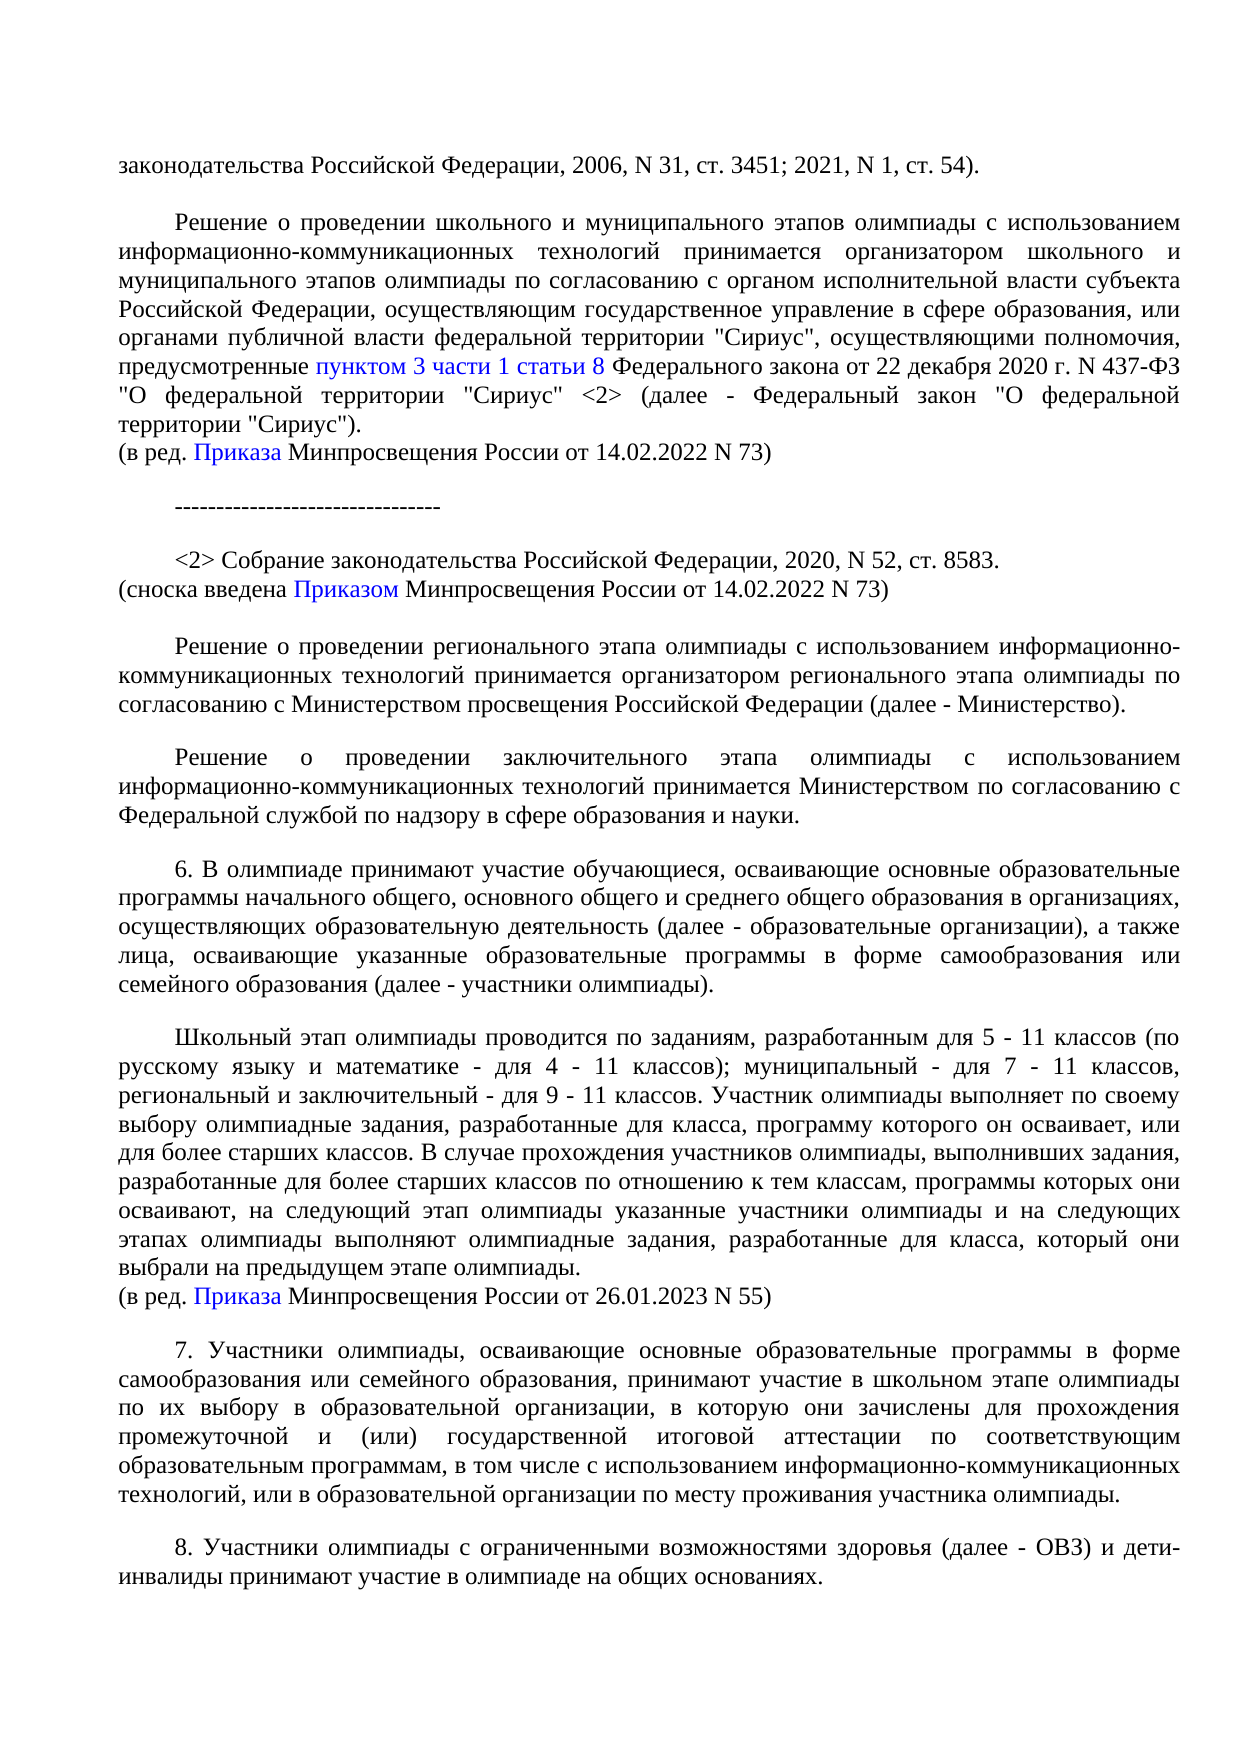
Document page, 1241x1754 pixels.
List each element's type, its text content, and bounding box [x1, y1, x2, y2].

text 7. Участники олимпиады, осваивающие основные образовательные программы в форме самообразования или семейного образования, принимают участие в школьном этапе олимпиады по их выбору в образовательной организации, в которую они зачислены для прохождения промежуточной и (или) государственной итоговой аттестации по соответствующим образовательным программам, в том числе с использованием информационно-коммуникационных технологий, или в образовательной организации по месту проживания участника олимпиады. [118, 1335, 1181, 1507]
text (в ред. Приказа Минпросвещения России от 14.02.2022 N 73) [118, 437, 1181, 466]
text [118, 150, 1181, 179]
text Решение о проведении регионального этапа олимпиады с использованием информационно-коммуникационных технологий принимается организатором регионального этапа олимпиады по согласованию с Министерством просвещения Российской Федерации (далее - Министерство). [118, 631, 1181, 717]
text (в ред. Приказа Минпросвещения России от 26.01.2023 N 55) [118, 1281, 1181, 1310]
text 6. В олимпиаде принимают участие обучающиеся, осваивающие основные образовательные программы начального общего, основного общего и среднего общего образования в организациях, осуществляющих образовательную деятельность (далее - образовательные организации), а также лица, осваивающие указанные образовательные программы в форме самообразования или семейного образования (далее - участники олимпиады). [118, 854, 1181, 997]
text -------------------------------- [118, 491, 1181, 520]
text Решение о проведении школьного и муниципального этапов олимпиады с использованием информационно-коммуникационных технологий принимается организатором школьного и муниципального этапов олимпиады по согласованию с органом исполнительной власти субъекта Российской Федерации, осуществляющим государственное управление в сфере образования, или органами публичной власти федеральной территории "Сириус", осуществляющими полномочия, предусмотренные пунктом 3 части 1 статьи 8 Федерального закона от 22 декабря 2020 г. N 437-ФЗ "О федеральной территории "Сириус" <2> (далее - Федеральный закон "О федеральной территории "Сириус"). [118, 207, 1181, 437]
text <2> Собрание законодательства Российской Федерации, 2020, N 52, ст. 8583. [118, 545, 1181, 574]
text Решение о проведении заключительного этапа олимпиады с использованием информационно-коммуникационных технологий принимается Министерством по согласованию с Федеральной службой по надзору в сфере образования и науки. [118, 742, 1181, 829]
text (сноска введена Приказом Минпросвещения России от 14.02.2022 N 73) [118, 574, 1181, 602]
text Школьный этап олимпиады проводится по заданиям, разработанным для 5 - 11 классов (по русскому языку и математике - для 4 - 11 классов); муниципальный - для 7 - 11 классов, региональный и заключительный - для 9 - 11 классов. Участник олимпиады выполняет по своему выбору олимпиадные задания, разработанные для класса, программу которого он осваивает, или для более старших классов. В случае прохождения участников олимпиады, выполнивших задания, разработанные для более старших классов по отношению к тем классам, программы которых они осваивают, на следующий этап олимпиады указанные участники олимпиады и на следующих этапах олимпиады выполняют олимпиадные задания, разработанные для класса, который они выбрали на предыдущем этапе олимпиады. [118, 1022, 1181, 1281]
text 8. Участники олимпиады с ограниченными возможностями здоровья (далее - ОВЗ) и дети-инвалиды принимают участие в олимпиаде на общих основаниях. [118, 1532, 1181, 1590]
